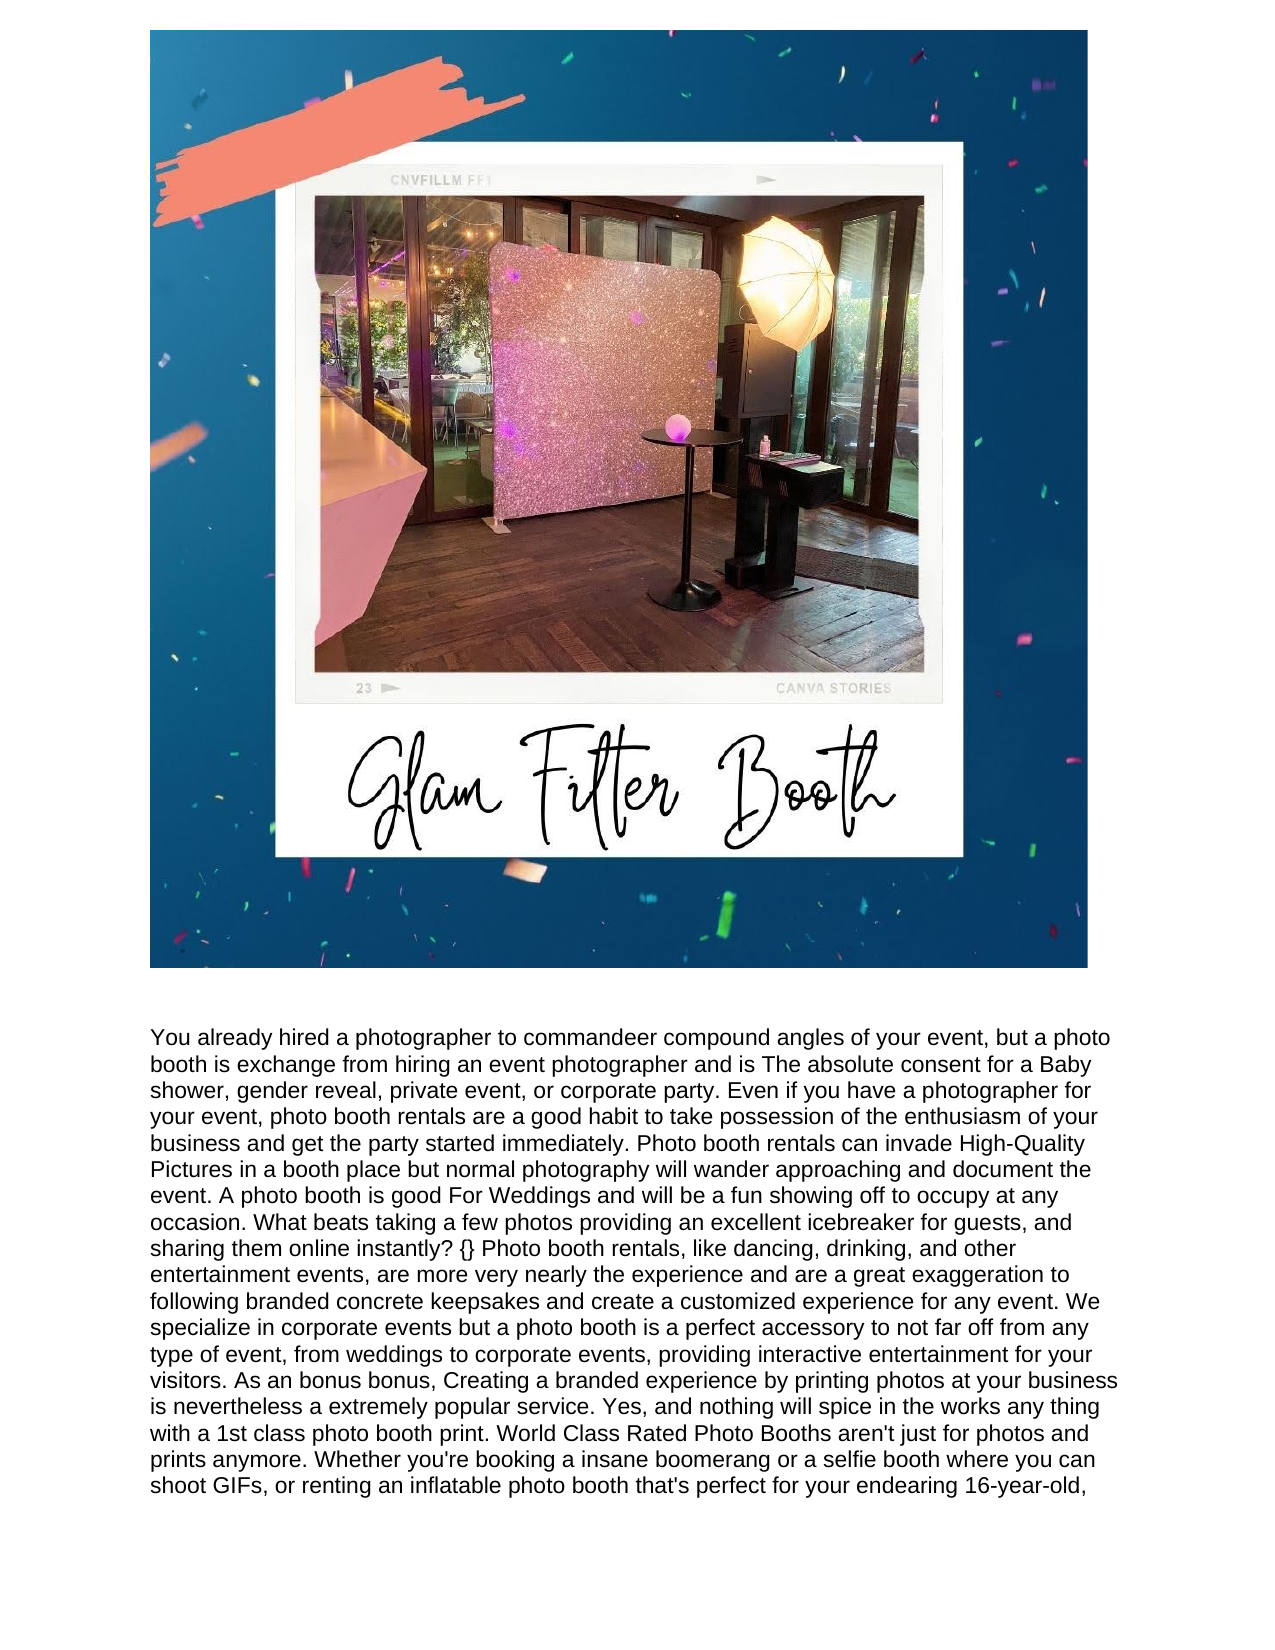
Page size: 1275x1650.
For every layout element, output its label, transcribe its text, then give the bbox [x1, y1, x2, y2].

text You already hired a photographer to commandeer compound angles of your event, but a photo booth is exchange from hiring an event photographer and is The absolute consent for a Baby shower, gender reveal, private event, or corporate party. Even if you have a photographer for your event, photo booth rentals are a good habit to take possession of the enthusiasm of your business and get the party started immediately. Photo booth rentals can invade High-Quality Pictures in a booth place but normal photography will wander approaching and document the event. A photo booth is good For Weddings and will be a fun showing off to occupy at any occasion. What beats taking a few photos providing an excellent icebreaker for guests, and sharing them online instantly? {} Photo booth rentals, like dancing, drinking, and other entertainment events, are more very nearly the experience and are a great exaggeration to following branded concrete keepsakes and create a customized experience for any event. We specialize in corporate events but a photo booth is a perfect accessory to not far off from any type of event, from weddings to corporate events, providing interactive entertainment for your visitors. As an bonus bonus, Creating a branded experience by printing photos at your business is nevertheless a extremely popular service. Yes, and nothing will spice in the works any thing with a 1st class photo booth print. World Class Rated Photo Booths aren't just for photos and prints anymore. Whether you're booking a insane boomerang or a selfie booth where you can shoot GIFs, or renting an inflatable photo booth that's perfect for your endearing 16-year-old, our perpetual wedding photo booths are a unique complement to just roughly any event. There are then some high-end options in the premium GLAM booth, that features high-quality prints. At this booth, you can print our own High-Quality Pictures similar to an airbrushed look in one shot. You can as a consequence use special photo filters to make a really special and unique addition to just more or less any issue And create slow leisure interest videos when our new 360 video booth rental that provides a first-class, easy-to-use photo experience. [150, 1024, 1125, 1499]
picture [150, 30, 1088, 968]
